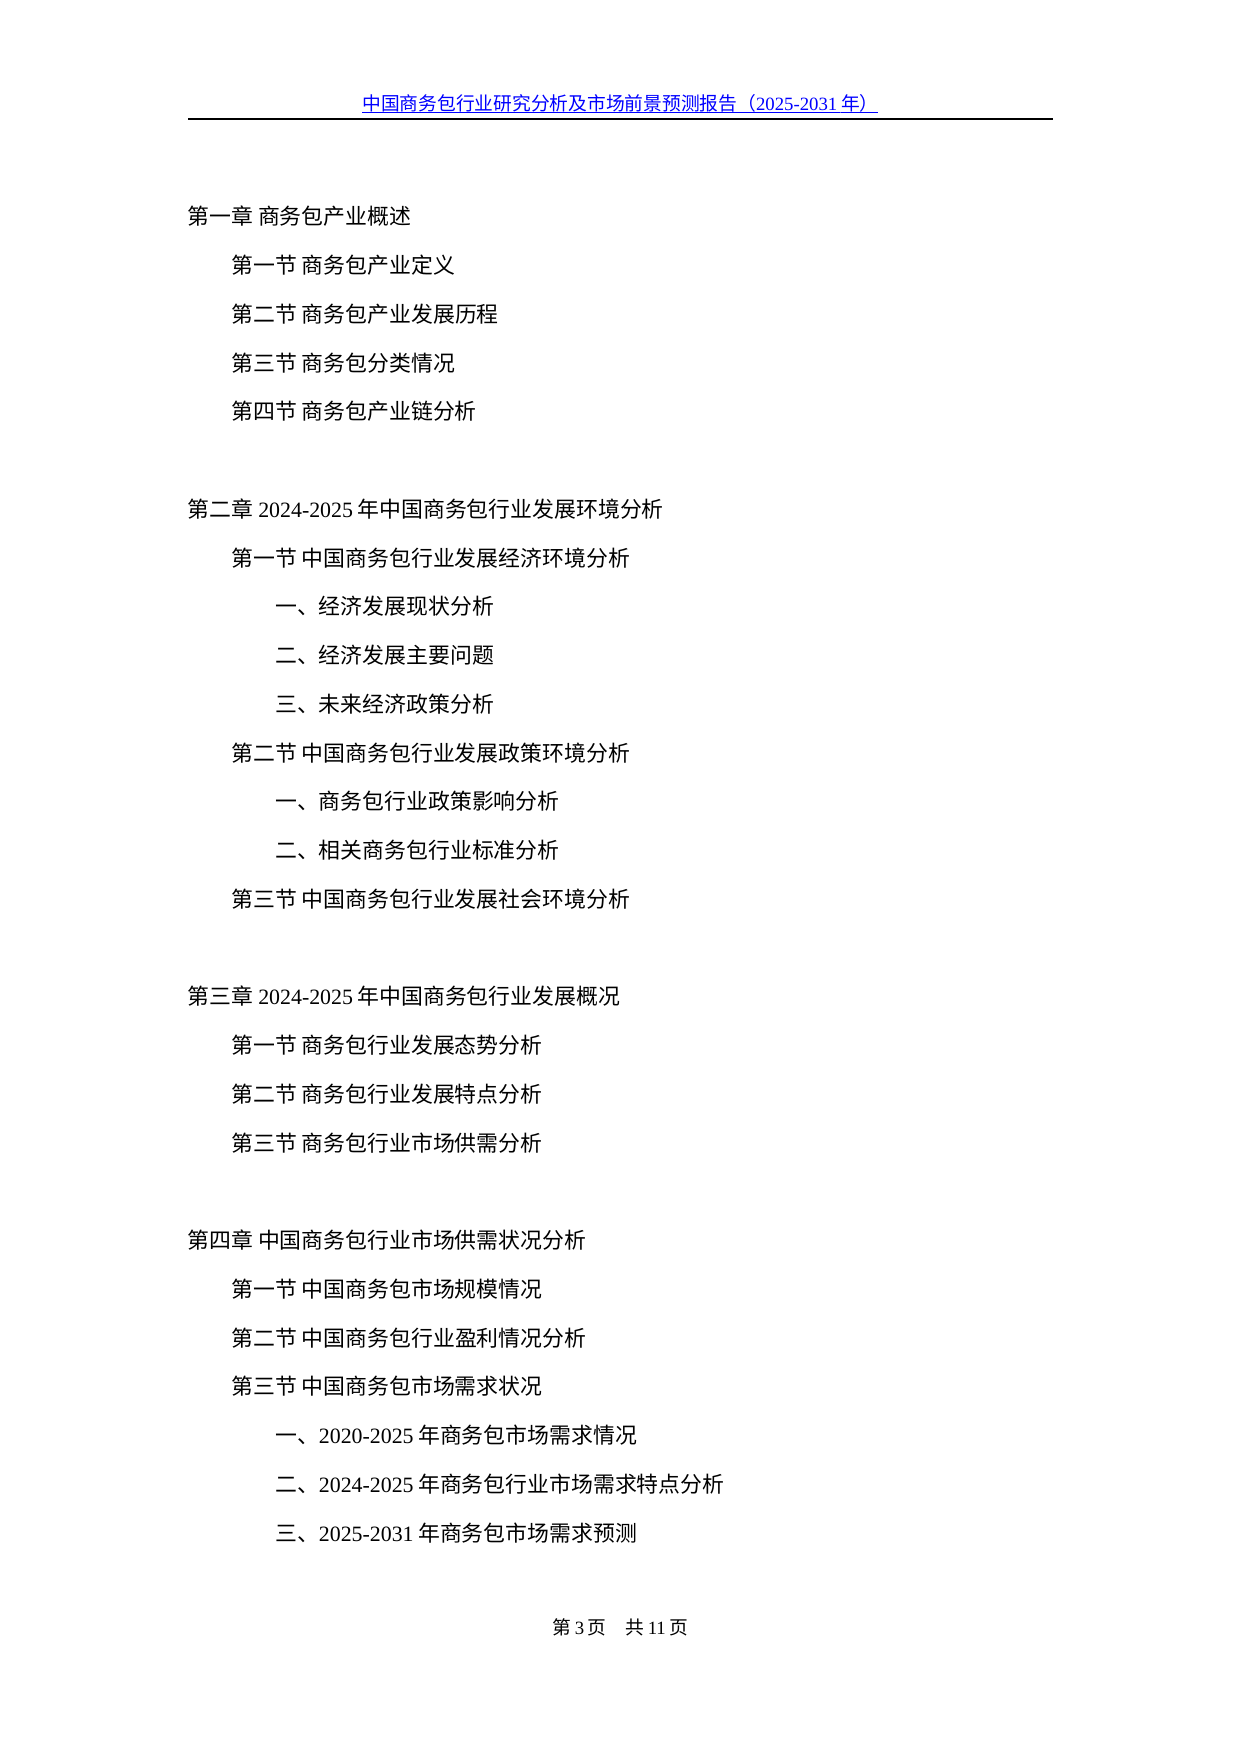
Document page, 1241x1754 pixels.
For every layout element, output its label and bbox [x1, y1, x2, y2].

text [187, 150, 1053, 1548]
